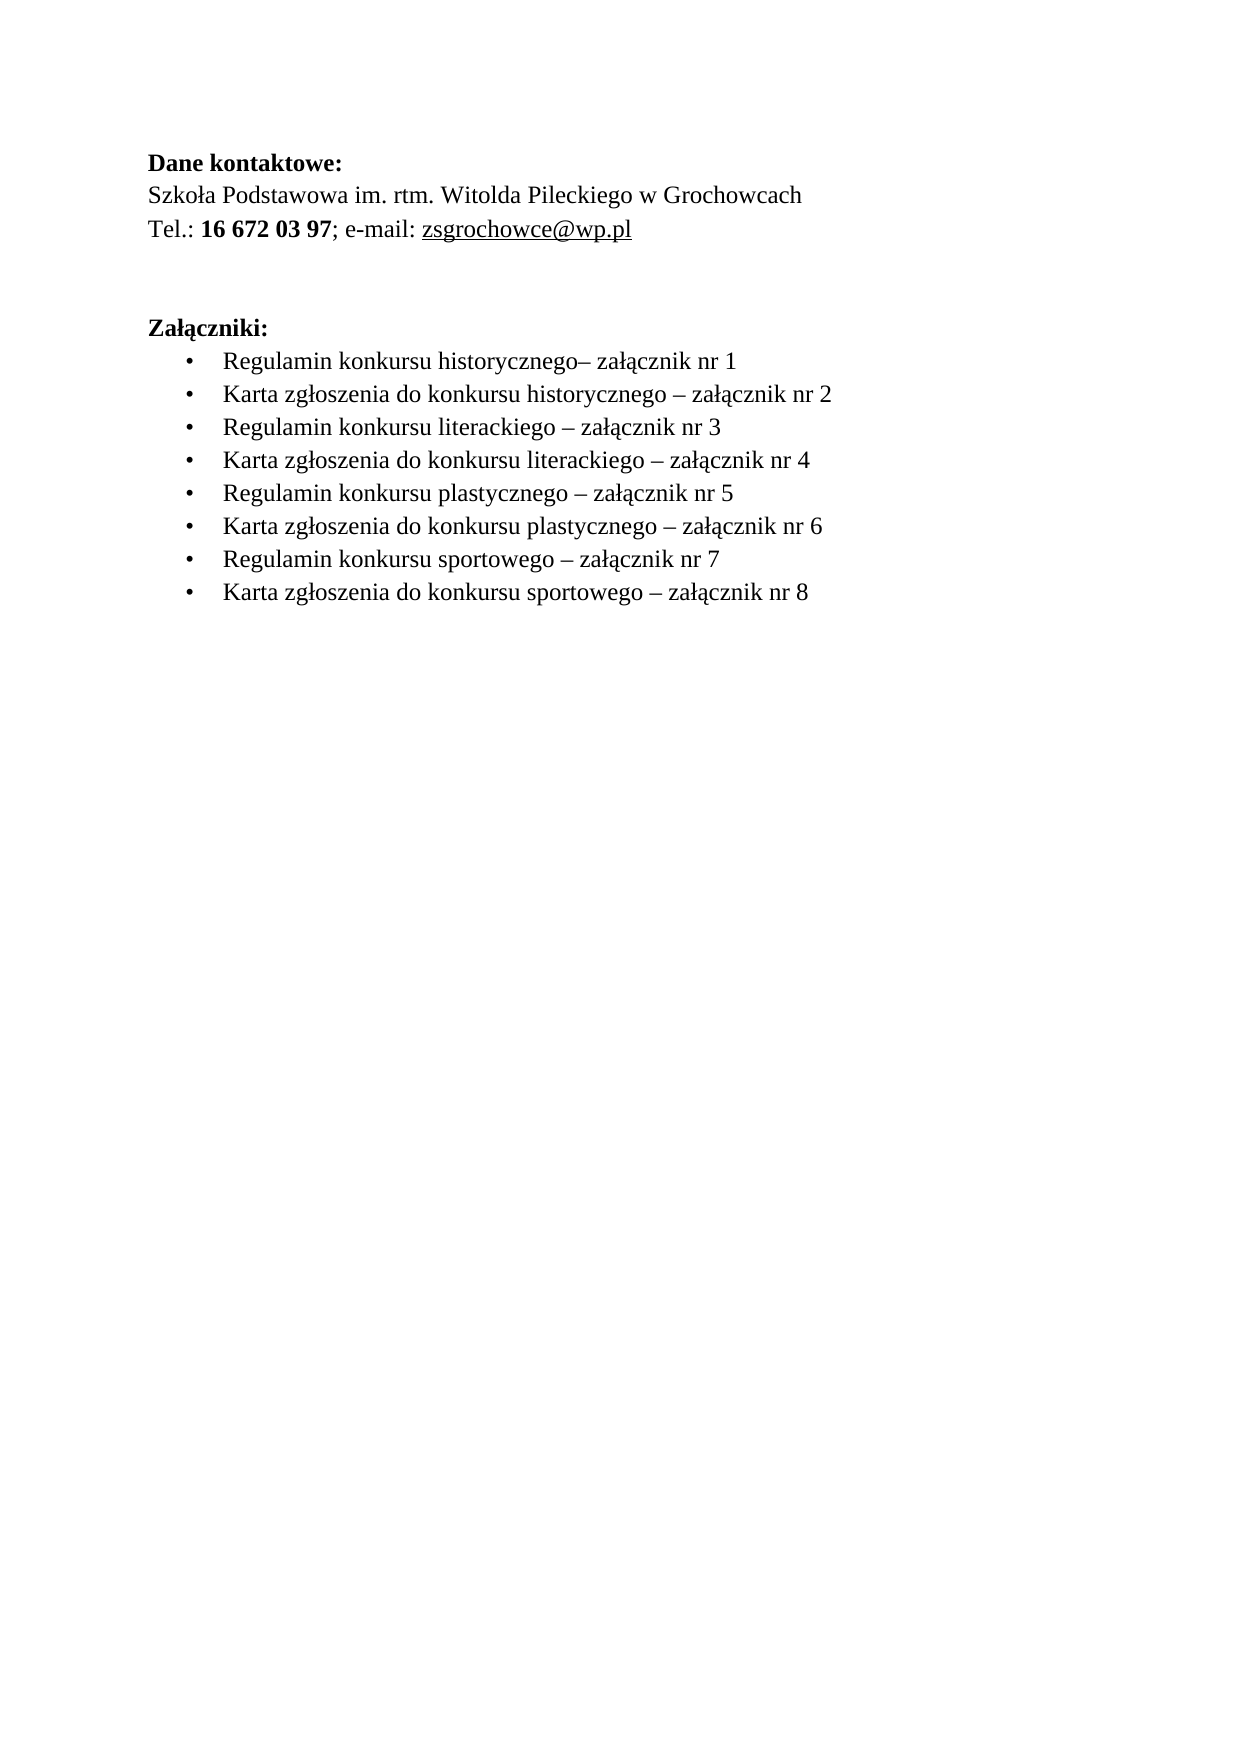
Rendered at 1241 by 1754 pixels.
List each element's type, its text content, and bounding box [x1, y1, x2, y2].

list Regulamin konkursu historycznego– załącznik nr 1 [185, 346, 1093, 374]
list Karta zgłoszenia do konkursu historycznego – załącznik nr 2 [185, 379, 1093, 407]
text Tel.: 16 672 03 97; e-mail: zsgrochowce@wp.pl [148, 214, 1093, 242]
text Dane kontaktowe: [148, 148, 1093, 176]
list Regulamin konkursu sportowego – załącznik nr 7 [185, 544, 1093, 573]
list Karta zgłoszenia do konkursu plastycznego – załącznik nr 6 [185, 511, 1093, 539]
text Załączniki: [148, 313, 1093, 341]
list Karta zgłoszenia do konkursu sportowego – załącznik nr 8 [185, 577, 1093, 606]
list Regulamin konkursu literackiego – załącznik nr 3 [185, 412, 1093, 441]
list Regulamin konkursu plastycznego – załącznik nr 5 [185, 478, 1093, 507]
text Szkoła Podstawowa im. rtm. Witolda Pileckiego w Grochowcach [148, 181, 1093, 209]
list Karta zgłoszenia do konkursu literackiego – załącznik nr 4 [185, 445, 1093, 473]
